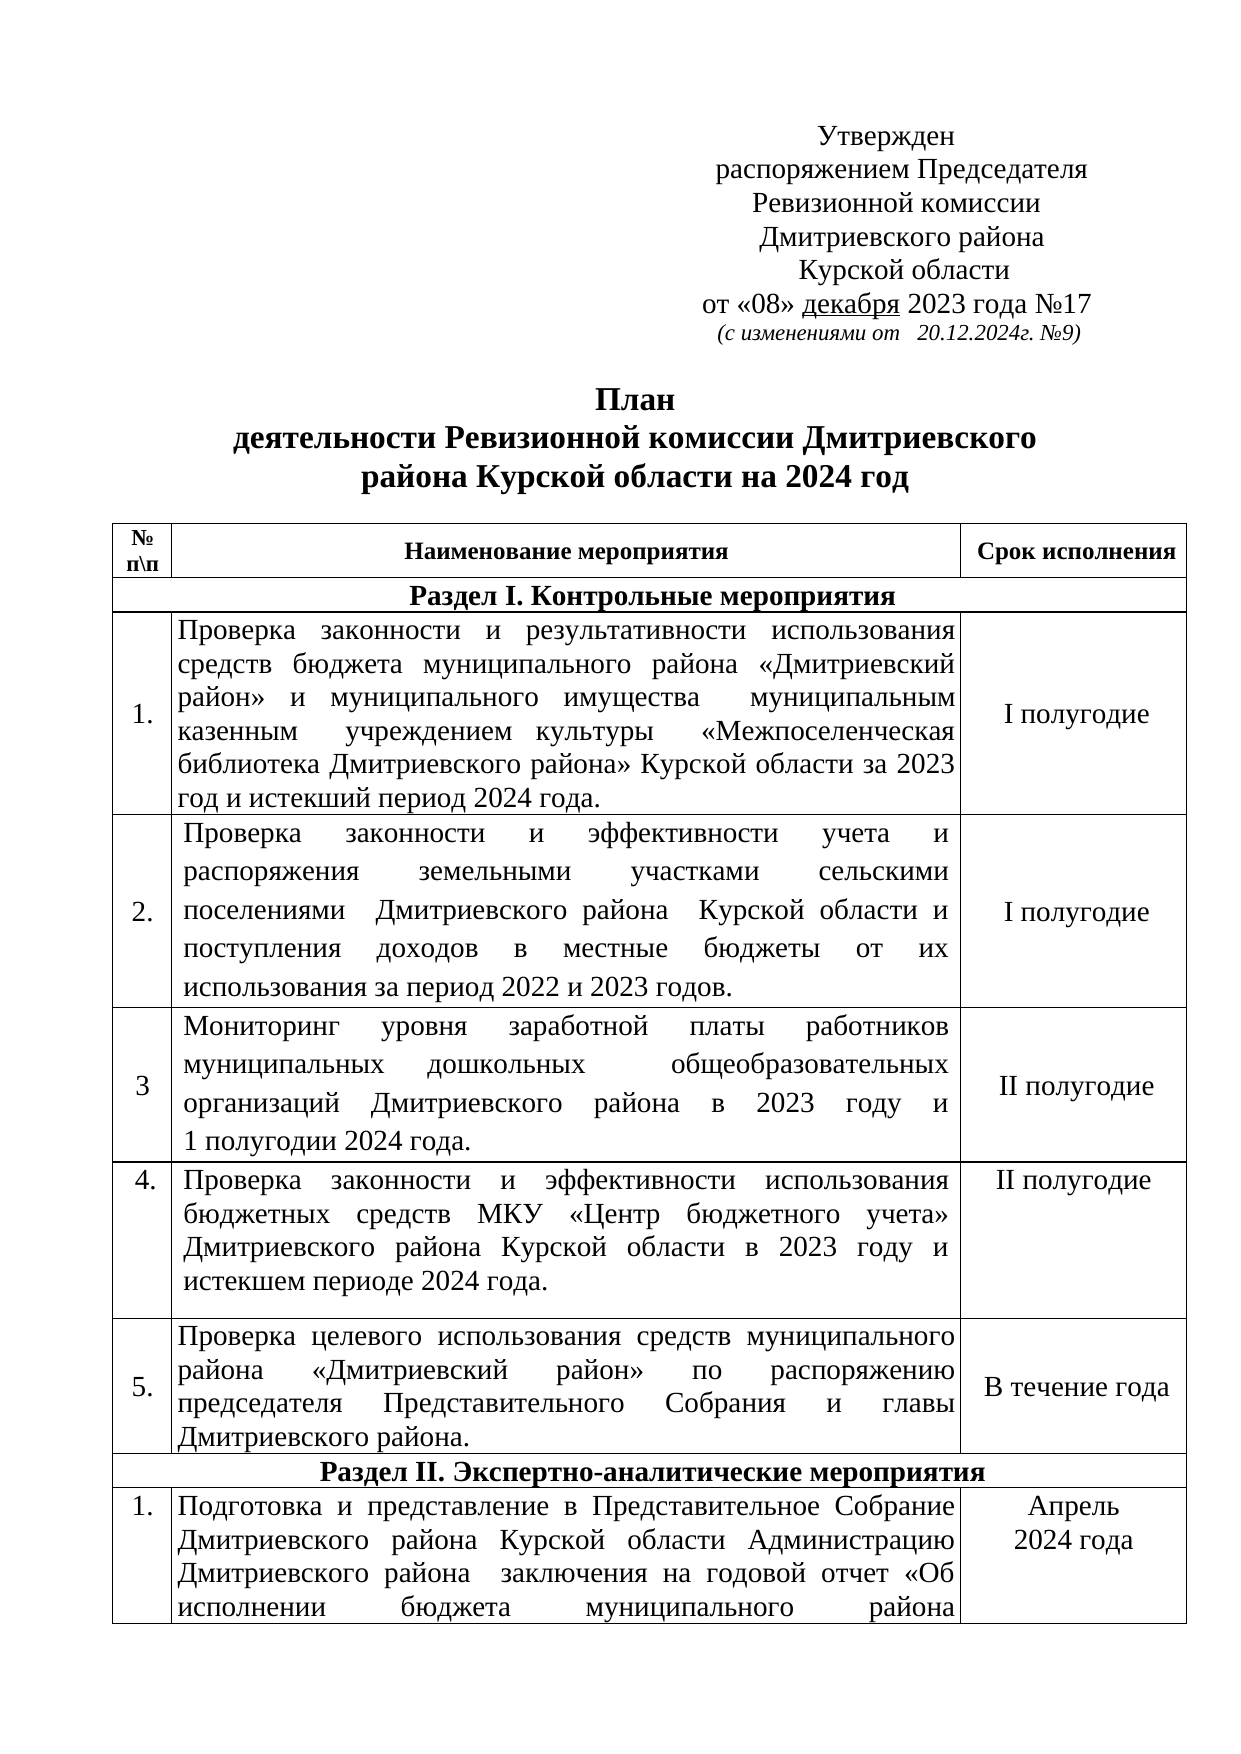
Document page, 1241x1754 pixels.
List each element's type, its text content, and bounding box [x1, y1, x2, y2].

table_cell 4. [113, 1163, 171, 1317]
text деятельности Ревизионной комиссии Дмитриевского района Курской области на 2024 год [177, 418, 1093, 494]
table_header Наименование мероприятия [172, 524, 960, 577]
text Дмитриевского района [650, 219, 1093, 252]
table_cell Проверка законности и эффективности учета и распоряжения земельными участками сельскими поселениями Дмитриевского района Курской области и поступления доходов в местные бюджеты от их использования за период 2022 и 2023 годов. [172, 815, 960, 1007]
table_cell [172, 1488, 960, 1622]
table_cell Апрель 2024 года [961, 1488, 1186, 1622]
text распоряжением Председателя [650, 152, 1093, 185]
table_cell I полугодие [961, 613, 1186, 814]
table_cell 2. [113, 815, 171, 1007]
table_cell 3 [113, 1008, 171, 1161]
table_cell Проверка целевого использования средств муниципального района «Дмитриевский район» по распоряжению председателя Представительного Собрания и главы Дмитриевского района. [172, 1319, 960, 1453]
table_cell 1. [113, 1488, 171, 1622]
text Ревизионной комиссии [650, 185, 1093, 219]
table_cell II полугодие [961, 1163, 1186, 1317]
text План [177, 379, 1093, 418]
text Курской области [650, 252, 1093, 286]
table_header № п\п [113, 524, 171, 577]
table_cell I полугодие [961, 815, 1186, 1007]
text от «08» декабря 2023 года №17 [650, 286, 1093, 319]
text (с изменениями от 20.12.2024г. №9) [694, 319, 1093, 346]
table_cell Раздел I. Контрольные мероприятия [113, 578, 1186, 611]
table_header Срок исполнения [961, 524, 1186, 577]
table_cell Раздел II. Экспертно-аналитические мероприятия [113, 1454, 1186, 1487]
table_cell Проверка законности и результативности использования средств бюджета муниципального района «Дмитриевский район» и муниципального имущества муниципальным казенным учреждением культуры «Межпоселенческая библиотека Дмитриевского района» Курской области за 2023 год и истекший период 2024 года. [172, 613, 960, 814]
table_cell 1. [113, 613, 171, 814]
table_cell 5. [113, 1319, 171, 1453]
table_cell В течение года [961, 1319, 1186, 1453]
table_cell Проверка законности и эффективности использования бюджетных средств МКУ «Центр бюджетного учета» Дмитриевского района Курской области в 2023 году и истекшем периоде 2024 года. [172, 1163, 960, 1317]
table_cell II полугодие [961, 1008, 1186, 1161]
table_cell Мониторинг уровня заработной платы работников муниципальных дошкольных общеобразовательных организаций Дмитриевского района в 2023 году и 1 полугодии 2024 года. [172, 1008, 960, 1161]
text Утвержден [650, 118, 1093, 152]
